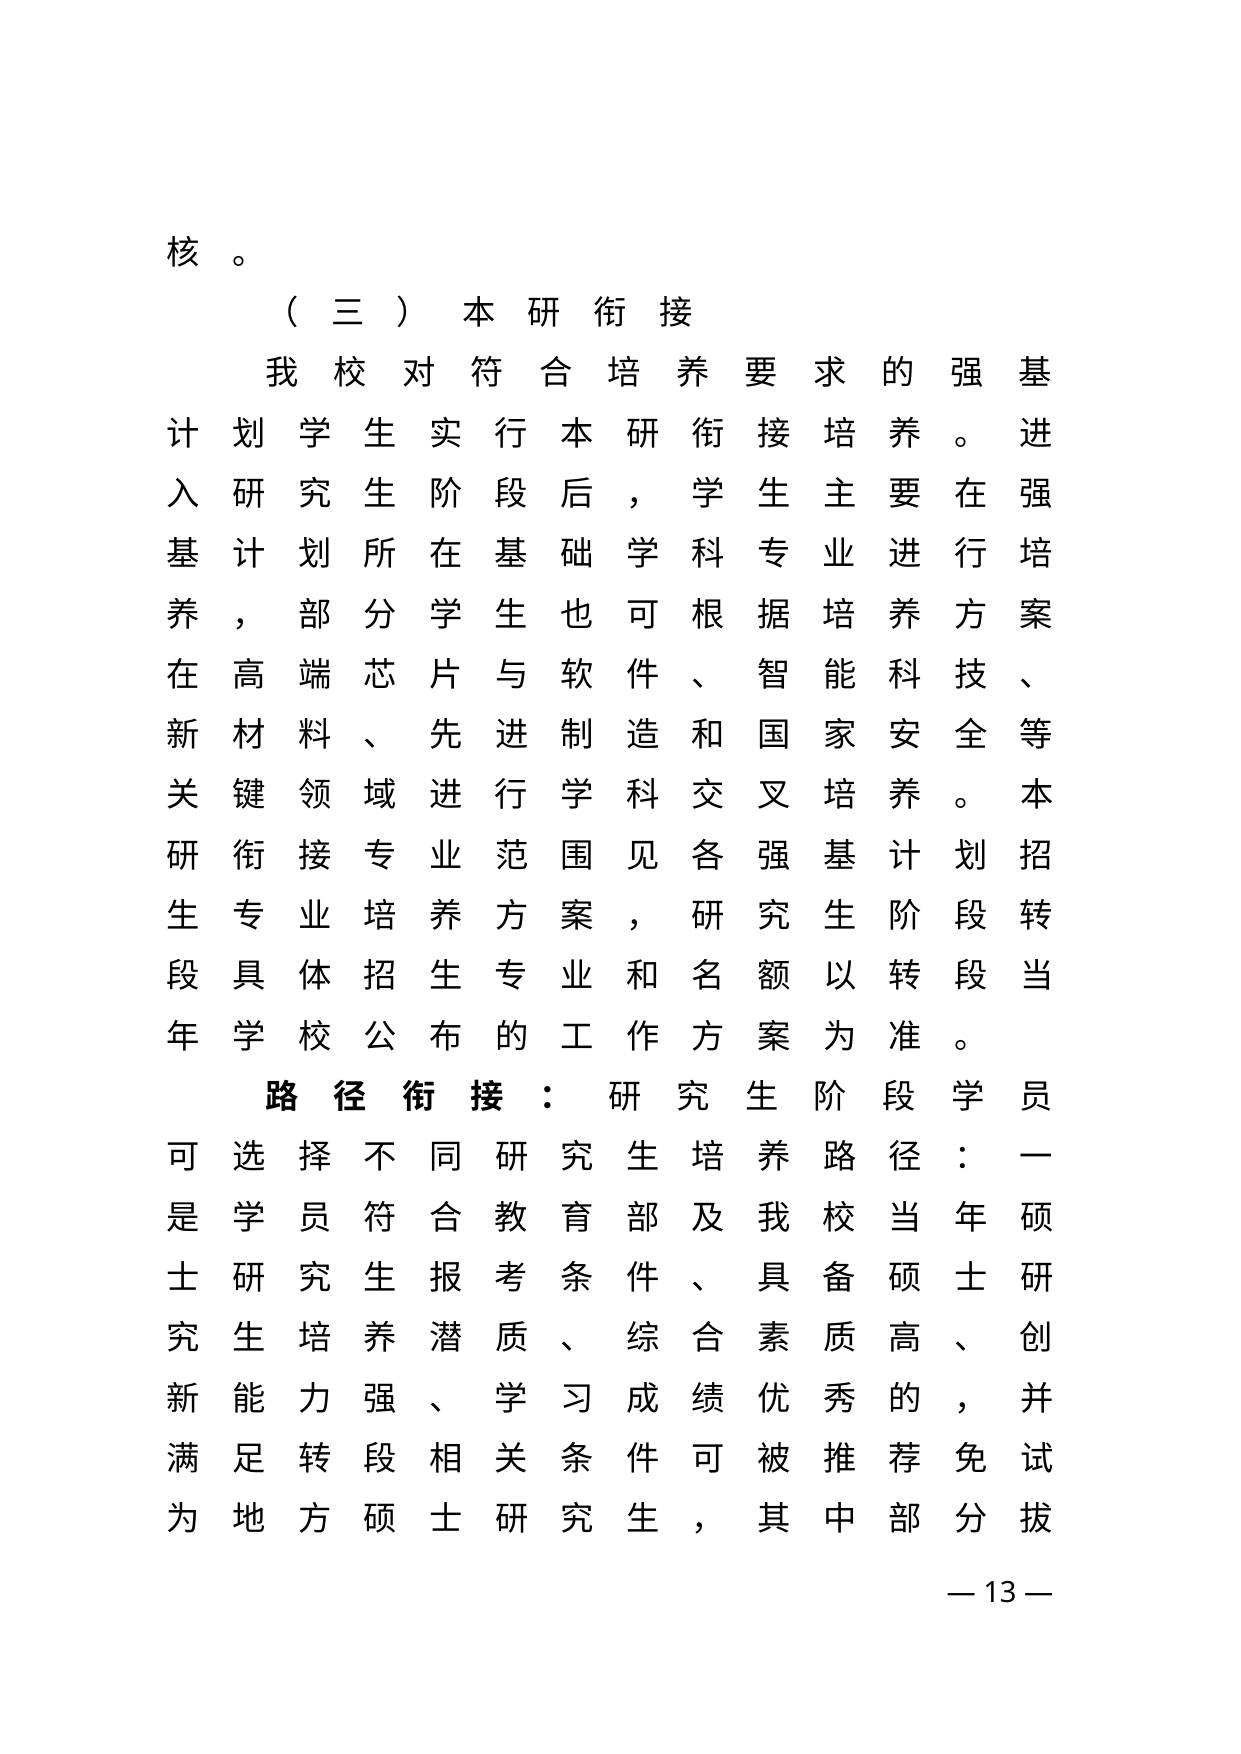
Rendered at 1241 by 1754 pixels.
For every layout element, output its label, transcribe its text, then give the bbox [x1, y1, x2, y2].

text （三）本研衔接 [167, 280, 1085, 340]
text 我校对符合培养要求的强基计划学生实行本研衔接培养。进入研究生阶段后，学生主要在强基计划所在基础学科专业进行培养，部分学生也可根据培养方案在高端芯片与软件、智能科技、新材料、先进制造和国家安全等关键领域进行学科交叉培养。本研衔接专业范围见各强基计划招生专业培养方案，研究生阶段转段具体招生专业和名额以转段当年学校公布的工作方案为准。 [167, 340, 1085, 1064]
